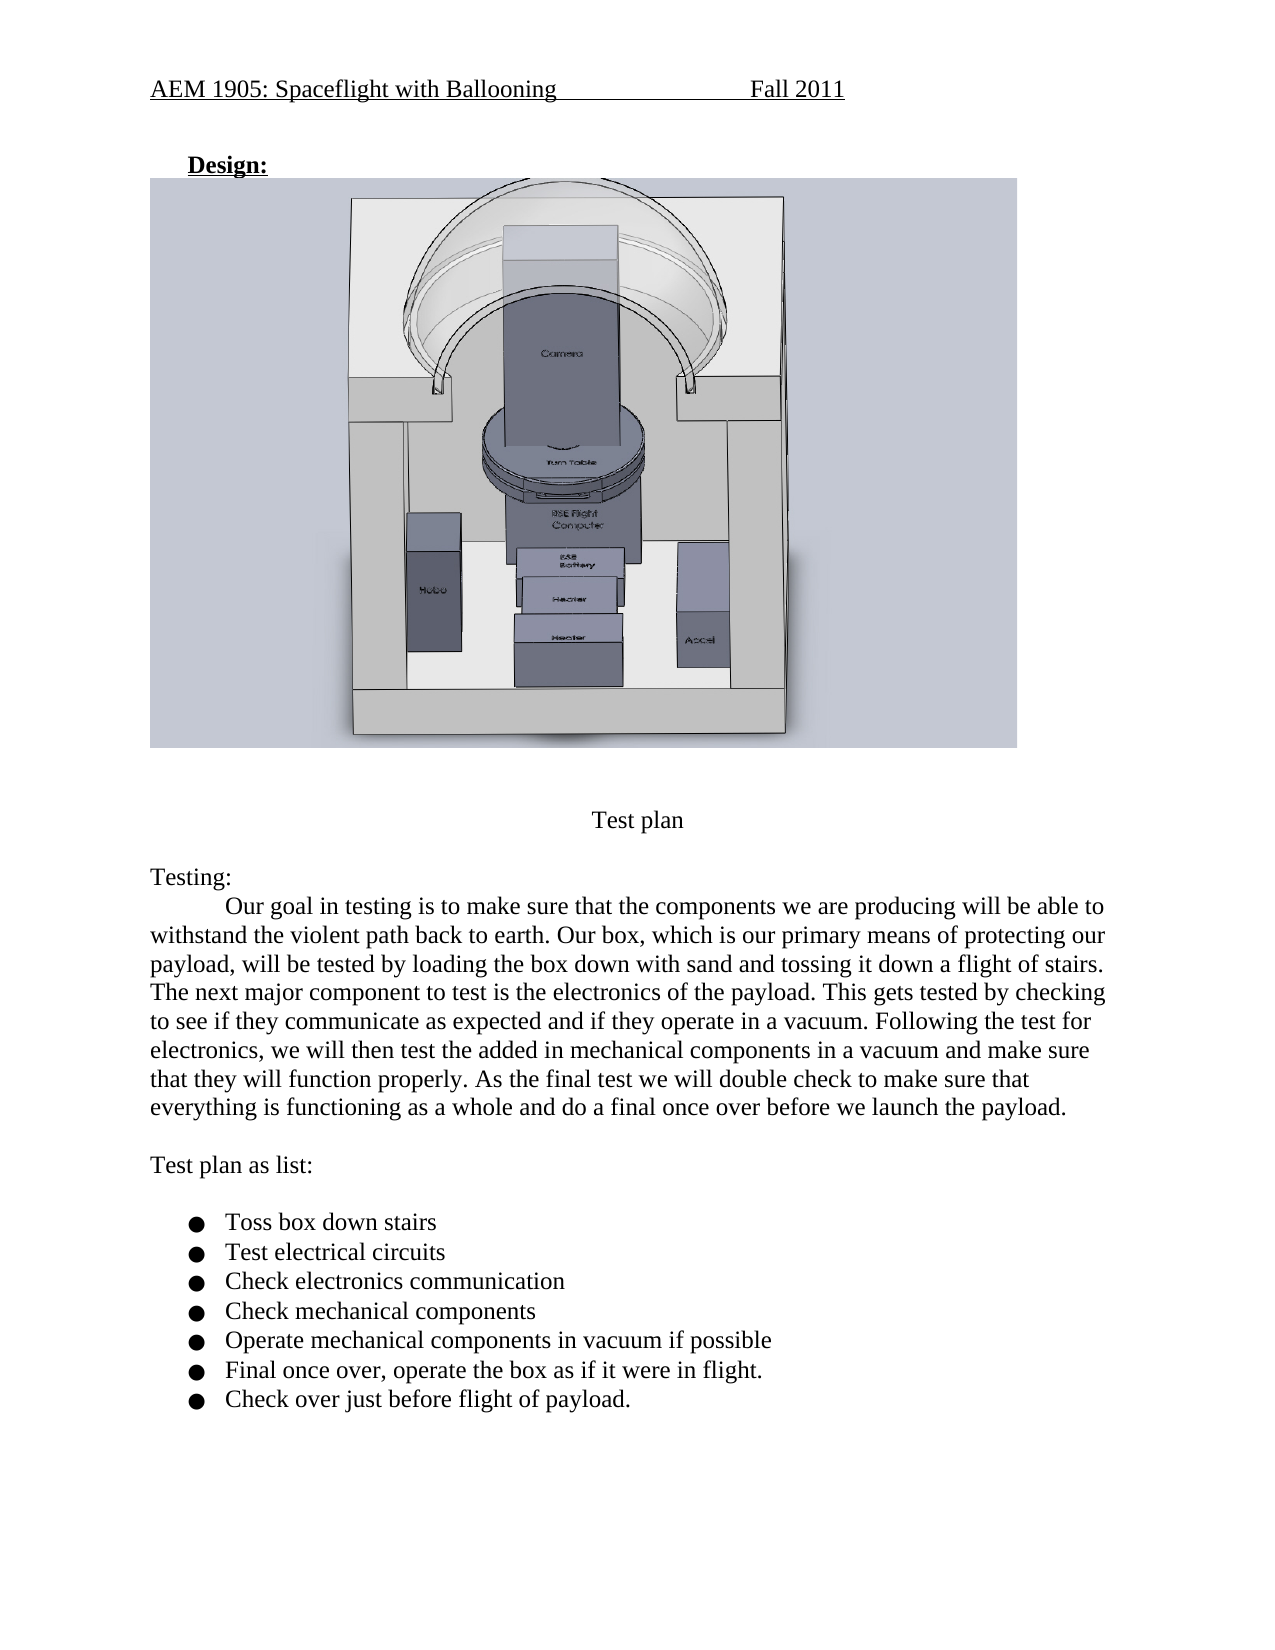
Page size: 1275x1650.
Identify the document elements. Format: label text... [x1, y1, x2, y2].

text Our goal in testing is to make sure that the components we are producing will be able to withstand the violent path back to earth. Our box, which is our primary means of protecting our payload, will be tested by loading the box down with sand and tossing it down a flight of stairs. The next major component to test is the electronics of the payload. This gets tested by checking to see if they communicate as expected and if they operate in a vacuum. Following the test for electronics, we will then test the added in mechanical components in a vacuum and make sure that they will function properly. As the final test we will double check to make sure that everything is functioning as a whole and do a final once over before we launch the payload. [150, 891, 1125, 1121]
picture [150, 178, 1018, 748]
list Final once over, operate the box as if it were in flight. [187, 1355, 1125, 1384]
text Testing: [150, 862, 1125, 891]
text Test plan [150, 805, 1125, 834]
list Toss box down stairs [187, 1207, 1125, 1237]
list Check mechanical components [187, 1296, 1125, 1325]
text Test plan as list: [150, 1150, 1125, 1179]
list Check over just before flight of payload. [187, 1384, 1125, 1414]
list Check electronics communication [187, 1266, 1125, 1296]
list Test electrical circuits [187, 1237, 1125, 1266]
list Operate mechanical components in vacuum if possible [187, 1325, 1125, 1355]
